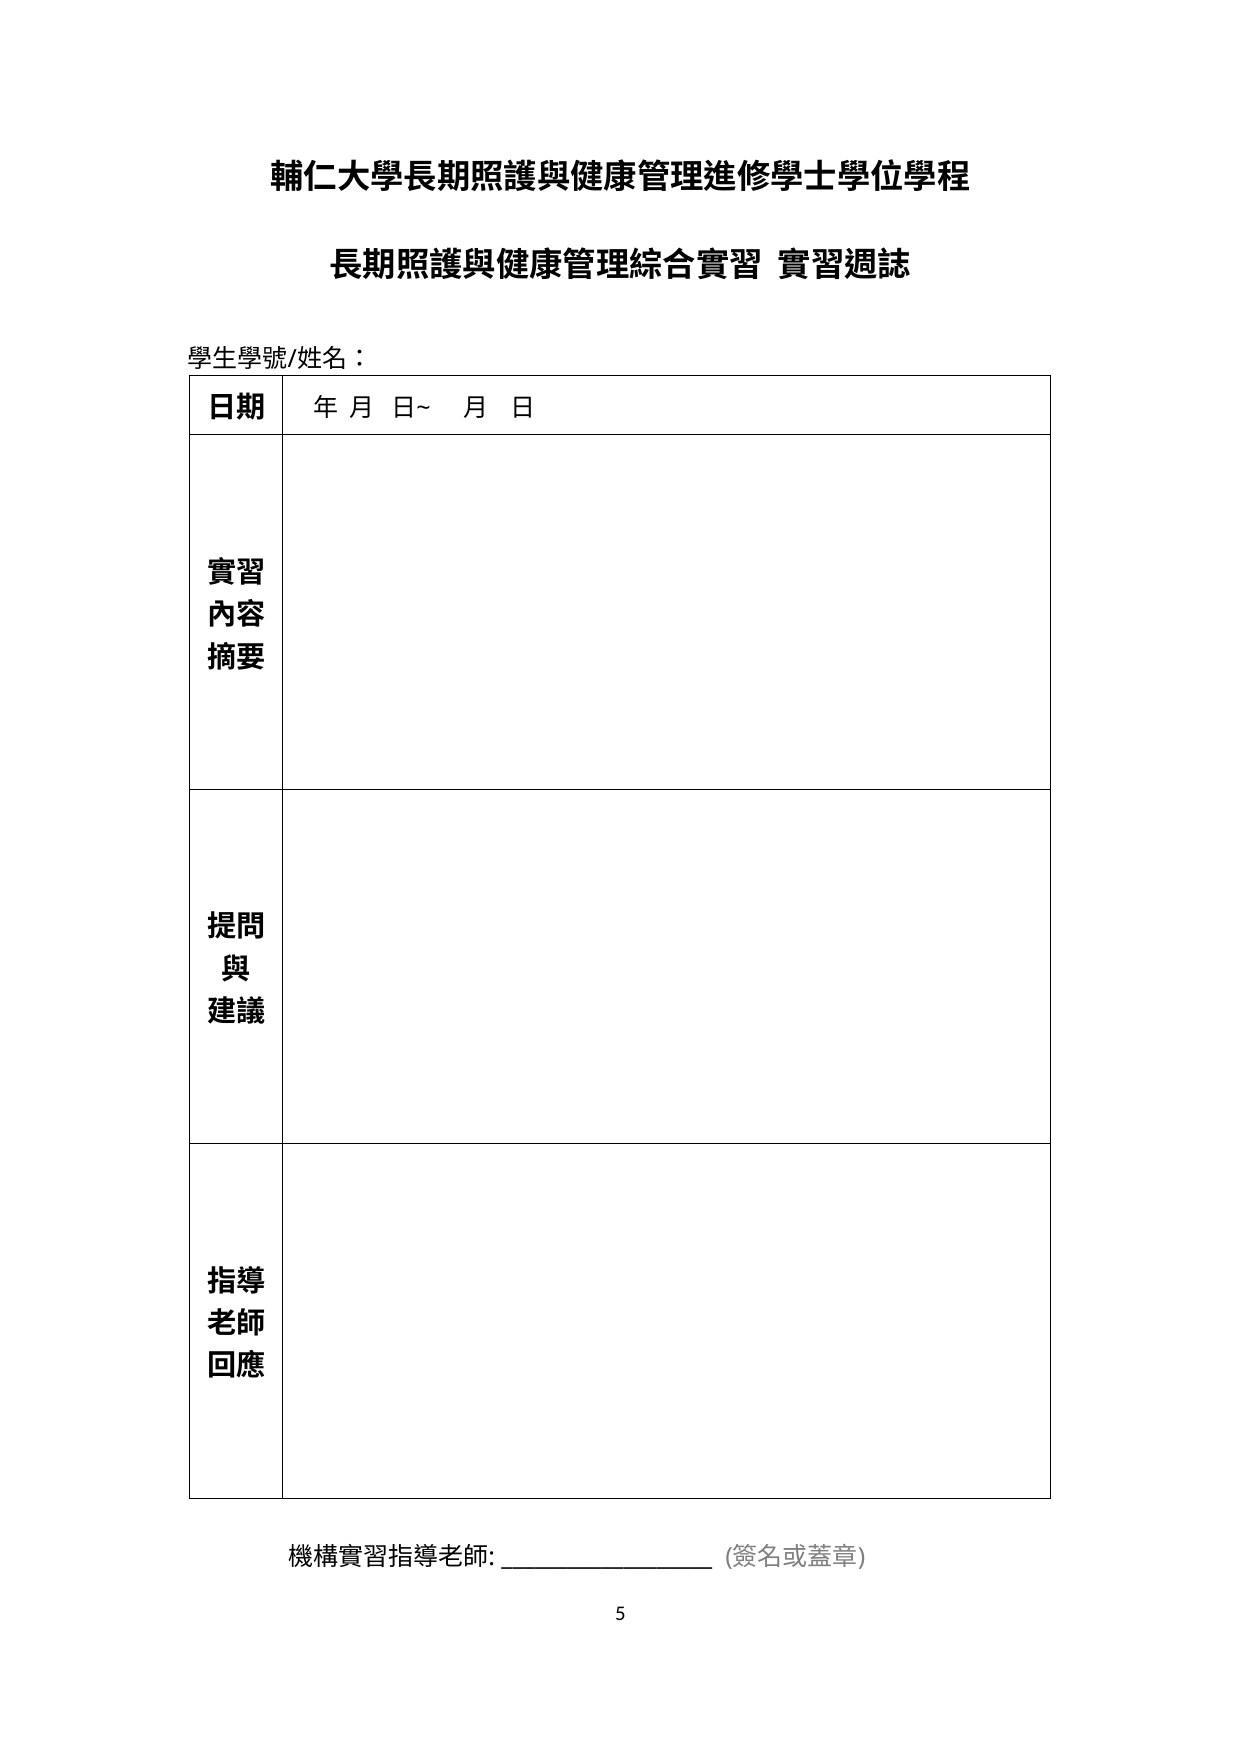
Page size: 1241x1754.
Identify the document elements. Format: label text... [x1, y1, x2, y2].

table_header 年 月 日~ 月 日 [283, 376, 1050, 434]
text 輔仁大學長期照護與健康管理進修學士學位學程 [187, 150, 1053, 198]
table_header 日期 [190, 376, 282, 434]
table_cell [283, 1144, 1050, 1497]
table_cell [283, 790, 1050, 1143]
text 學生學號/姓名： [187, 339, 1053, 375]
table_cell 指導 老師 回應 [190, 1144, 282, 1497]
table_cell 實習 內容 摘要 [190, 435, 282, 789]
text 長期照護與健康管理綜合實習 實習週誌 [187, 238, 1053, 286]
text 機構實習指導老師: ___________________ (簽名或蓋章) [187, 1536, 953, 1572]
table_cell 提問 與 建議 [190, 790, 282, 1143]
table_cell [283, 435, 1050, 789]
